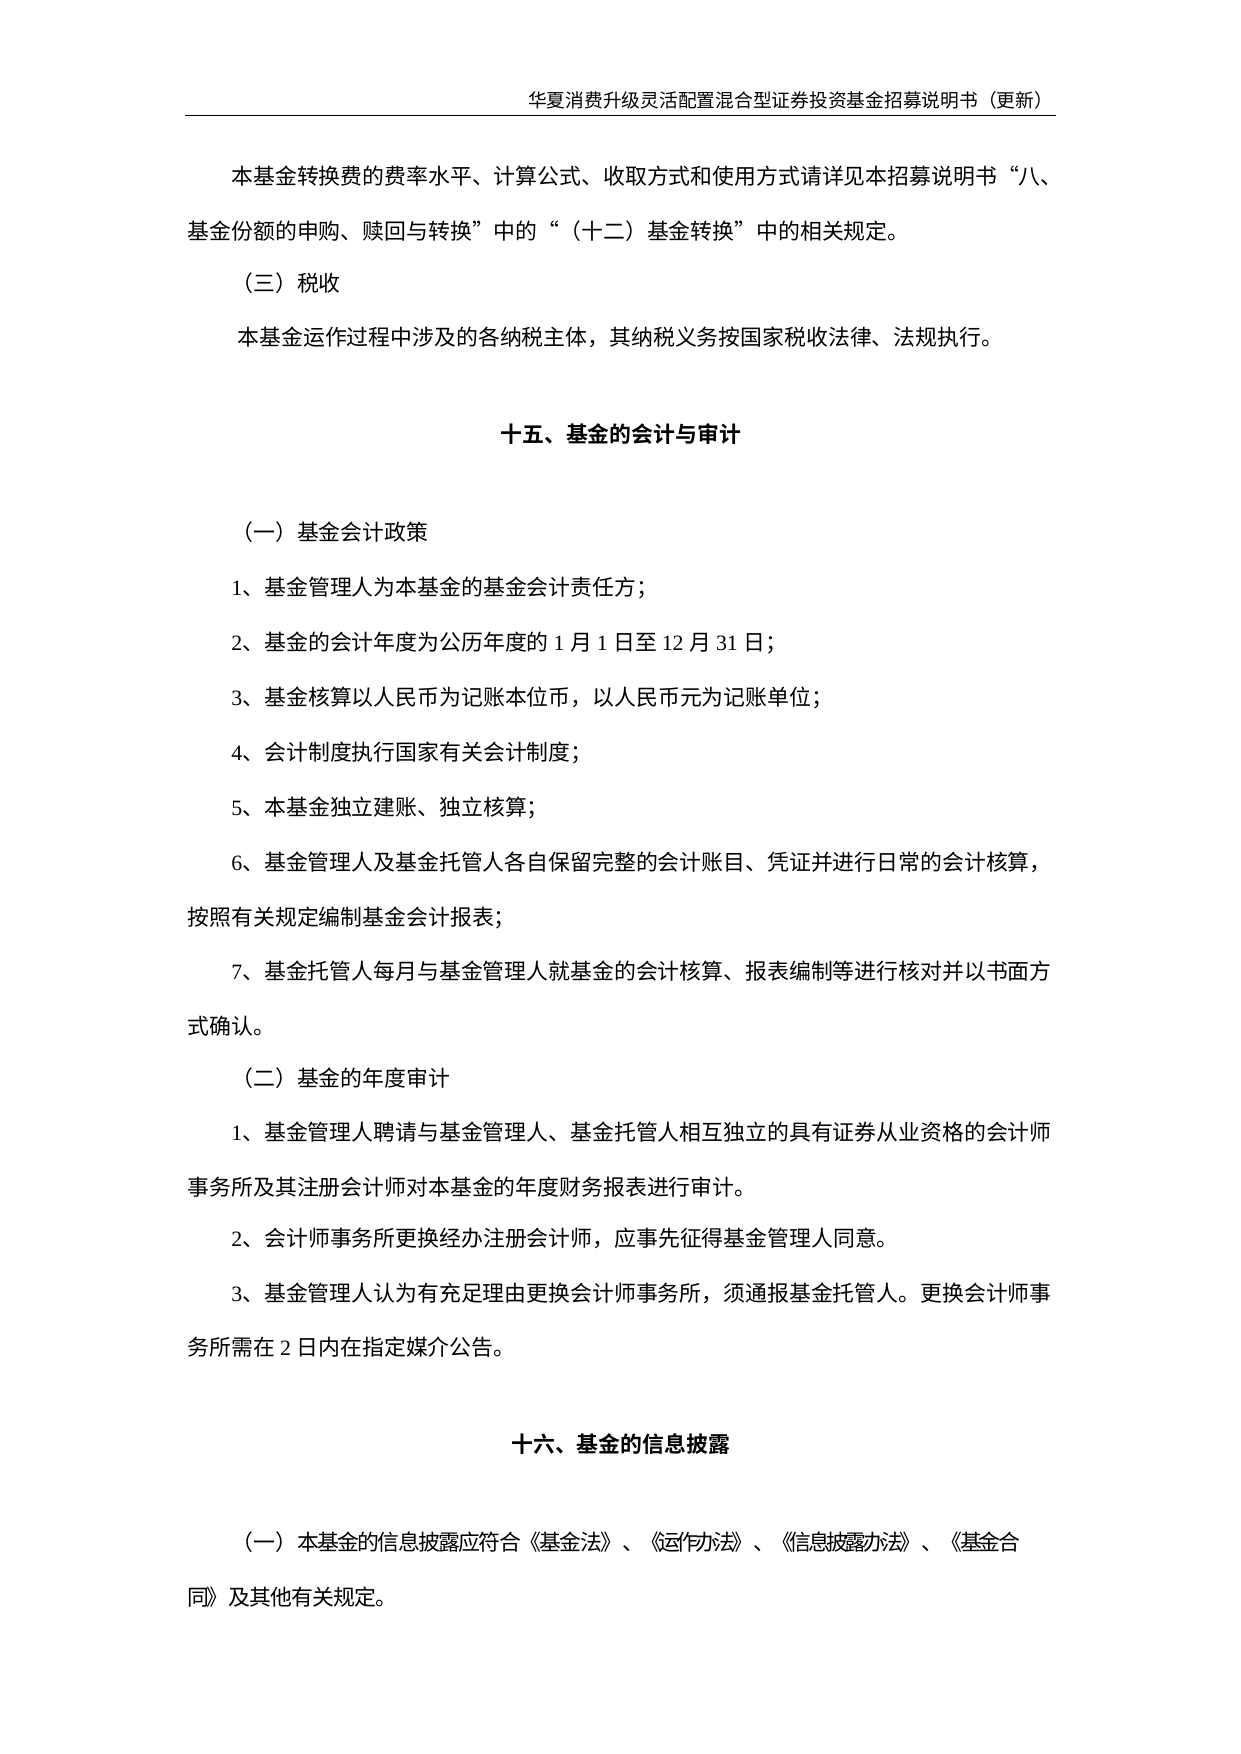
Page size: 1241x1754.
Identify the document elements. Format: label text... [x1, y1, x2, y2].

subtitle 十五、基金的会计与审计 [235, 417, 1005, 449]
text （三）税收 [231, 269, 1159, 297]
text 1、基金管理人聘请与基金管理人、基金托管人相互独立的具有证券从业资格的会计师事务所及其注册会计师对本基金的年度财务报表进行审计。 [187, 1115, 1053, 1201]
text 4、会计制度执行国家有关会计制度； [231, 735, 1159, 766]
text 5、本基金独立建账、独立核算； [231, 790, 1159, 821]
text 2、基金的会计年度为公历年度的 1 月 1 日至 12 月 31 日； [231, 625, 1159, 657]
text 7、基金托管人每月与基金管理人就基金的会计核算、报表编制等进行核对并以书面方式确认。 [187, 954, 1053, 1041]
subtitle 十六、基金的信息披露 [235, 1427, 1005, 1459]
text 1、基金管理人为本基金的基金会计责任方； [231, 570, 1159, 602]
text 3、基金管理人认为有充足理由更换会计师事务所，须通报基金托管人。更换会计师事务所需在 2 日内在指定媒介公告。 [187, 1276, 1053, 1362]
text （一）基金会计政策 [231, 515, 1159, 546]
text （二）基金的年度审计 [231, 1063, 1159, 1092]
text 2、会计师事务所更换经办注册会计师，应事先征得基金管理人同意。 [231, 1224, 1159, 1252]
text 本基金运作过程中涉及的各纳税主体，其纳税义务按国家税收法律、法规执行。 [235, 320, 1005, 352]
text （一）本基金的信息披露应符合《基金法》、《运作办法》、《信息披露办法》、《基金合同》及其他有关规定。 [187, 1525, 1053, 1611]
text 3、基金核算以人民币为记账本位币，以人民币元为记账单位； [231, 680, 1159, 711]
text 6、基金管理人及基金托管人各自保留完整的会计账目、凭证并进行日常的会计核算， 按照有关规定编制基金会计报表； [187, 845, 1053, 931]
text 本基金转换费的费率水平、计算公式、收取方式和使用方式请详见本招募说明书“八、基金份额的申购、赎回与转换”中的“（十二）基金转换”中的相关规定。 [187, 159, 1064, 246]
